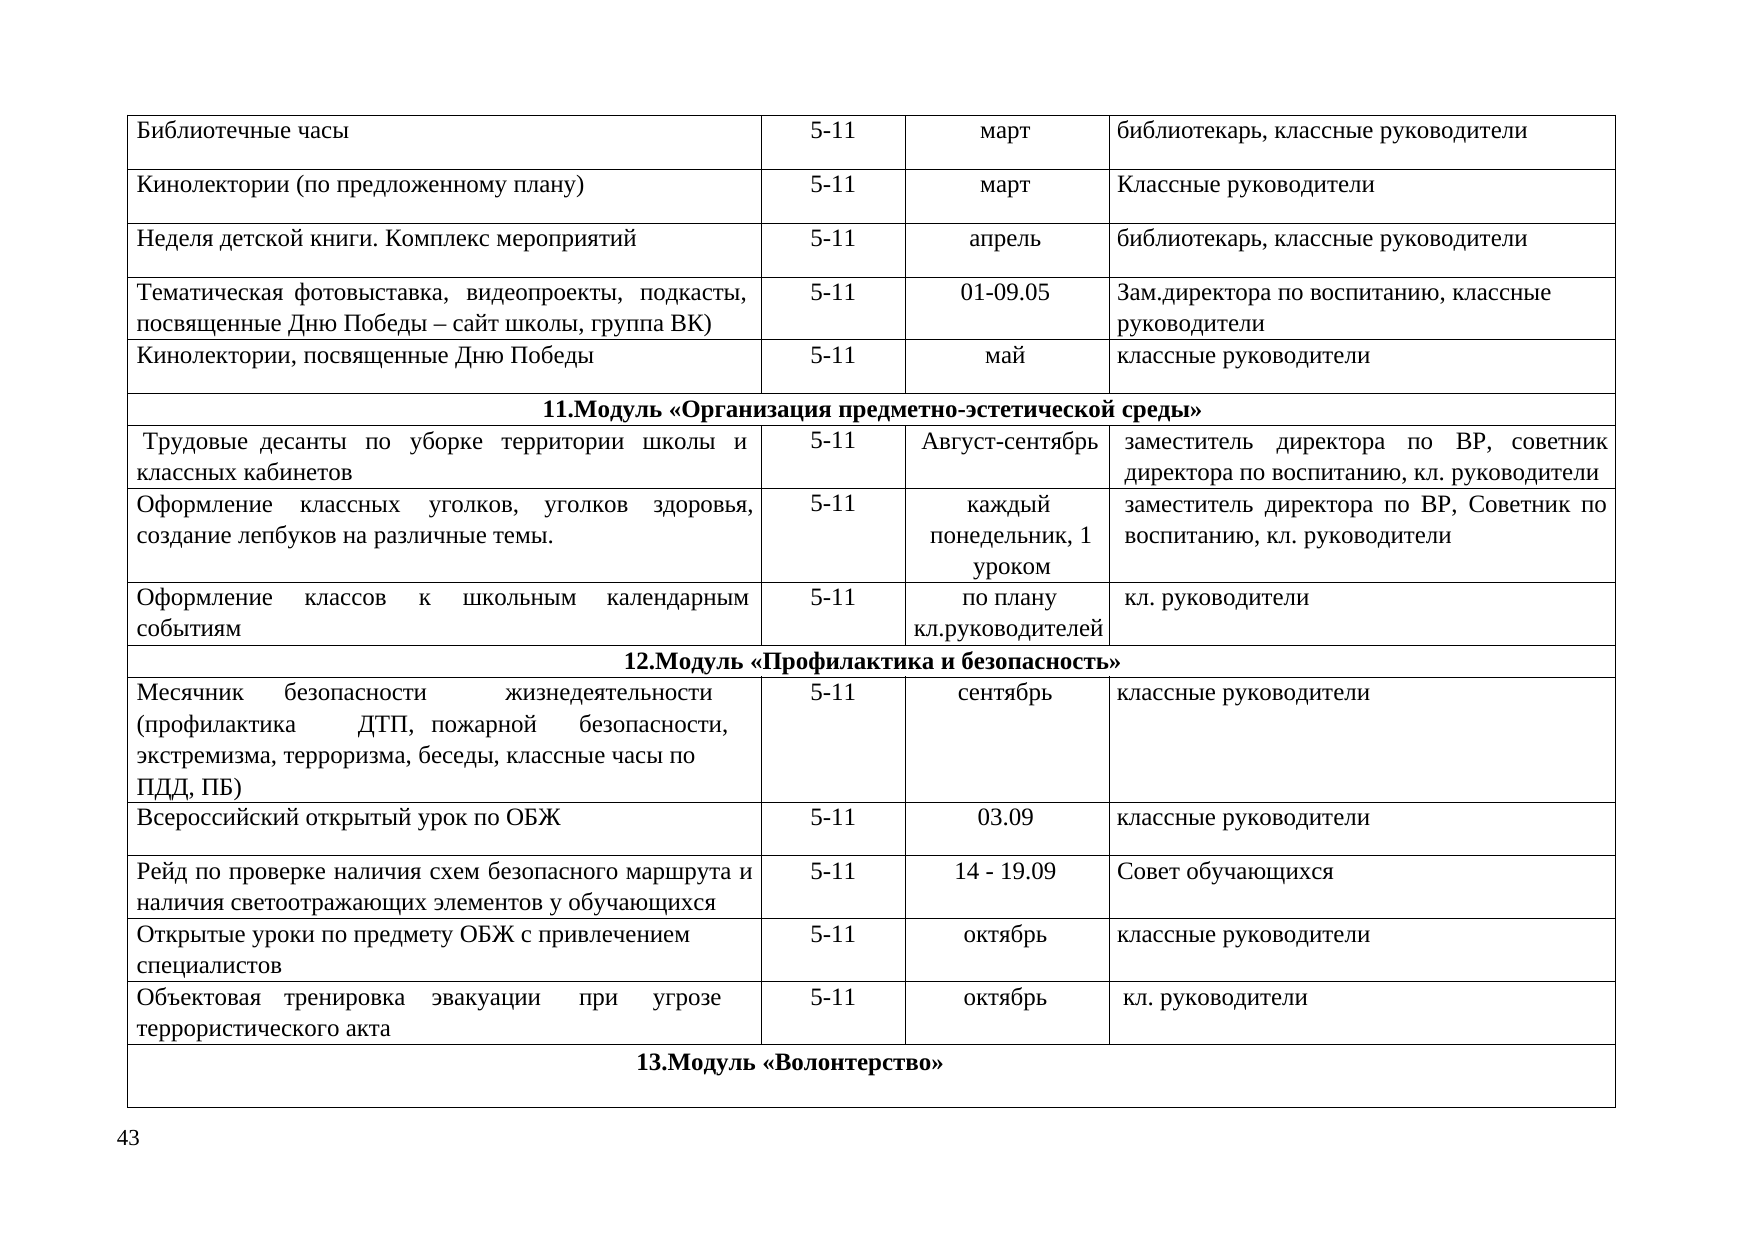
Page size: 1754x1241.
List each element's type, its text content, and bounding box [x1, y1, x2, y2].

table_cell 5-11 [762, 982, 905, 1044]
table_cell Совет обучающихся [1110, 856, 1615, 918]
table_cell Классные руководители [1110, 170, 1615, 222]
table_header 5-11 [762, 116, 905, 168]
table_cell Оформление классных уголков, уголков здоровья, создание лепбуков на различные темы. [128, 489, 761, 582]
table_cell классные руководители [1110, 678, 1615, 801]
table_cell 5-11 [762, 489, 905, 582]
table_cell Кинолектории, посвященные Дню Победы [128, 340, 761, 393]
table_cell апрель [906, 224, 1109, 276]
table_cell 5-11 [762, 919, 905, 981]
table_cell 5-11 [762, 278, 905, 339]
table_cell 12.Модуль «Профилактика и безопасность» [128, 646, 1615, 676]
table_cell сентябрь [906, 678, 1109, 801]
table_cell 5-11 [762, 224, 905, 276]
table_cell 5-11 [762, 426, 905, 488]
table_cell заместитель директора по ВР, Советник по воспитанию, кл. руководители [1110, 489, 1615, 582]
table_cell классные руководители [1110, 803, 1615, 855]
table_cell кл. руководители [1110, 583, 1615, 644]
table_cell Август-сентябрь [906, 426, 1109, 488]
table_cell классные руководители [1110, 919, 1615, 981]
table_cell по плану кл.руководителей [906, 583, 1109, 644]
table_cell Всероссийский открытый урок по ОБЖ [128, 803, 761, 855]
table_cell 5-11 [762, 340, 905, 393]
table_cell 5-11 [762, 856, 905, 918]
table_cell Рейд по проверке наличия схем безопасного маршрута и наличия светоотражающих элементов у обучающихся [128, 856, 761, 918]
table_header библиотекарь, классные руководители [1110, 116, 1615, 168]
table_cell 01-09.05 [906, 278, 1109, 339]
table_cell классные руководители [1110, 340, 1615, 393]
table_cell Трудовые десанты по уборке территории школы и классных кабинетов [128, 426, 761, 488]
table_cell 11.Модуль «Организация предметно-эстетической среды» [128, 394, 1615, 425]
table_cell март [906, 170, 1109, 222]
table_cell каждый понедельник, 1 уроком [906, 489, 1109, 582]
table_cell Зам.директора по воспитанию, классные руководители [1110, 278, 1615, 339]
table_cell Оформление классов к школьным календарным событиям [128, 583, 761, 644]
table_cell 5-11 [762, 170, 905, 222]
table_cell Кинолектории (по предложенному плану) [128, 170, 761, 222]
table_cell 03.09 [906, 803, 1109, 855]
table_cell Неделя детской книги. Комплекс мероприятий [128, 224, 761, 276]
table_cell 5-11 [762, 803, 905, 855]
table_cell Объектовая тренировка эвакуации при угрозе террористического акта [128, 982, 761, 1044]
table_cell октябрь [906, 919, 1109, 981]
table_cell Тематическая фотовыставка, видеопроекты, подкасты, посвященные Дню Победы – сайт школы, группа ВК) [128, 278, 761, 339]
table_header Библиотечные часы [128, 116, 761, 168]
table_cell Месячник безопасности жизнедеятельности (профилактика ДТП, пожарной безопасности, экстремизма, терроризма, беседы, классные часы по ПДД, ПБ) [128, 678, 761, 801]
table_header март [906, 116, 1109, 168]
table_cell заместитель директора по ВР, советник директора по воспитанию, кл. руководители [1110, 426, 1615, 488]
table_cell библиотекарь, классные руководители [1110, 224, 1615, 276]
table_cell кл. руководители [1110, 982, 1615, 1044]
table_cell 5-11 [762, 583, 905, 644]
table_cell 13.Модуль «Волонтерство» [128, 1045, 1615, 1107]
table_cell Открытые уроки по предмету ОБЖ с привлечением специалистов [128, 919, 761, 981]
table_cell октябрь [906, 982, 1109, 1044]
table_cell май [906, 340, 1109, 393]
table_cell 5-11 [762, 678, 905, 801]
table_cell 14 - 19.09 [906, 856, 1109, 918]
